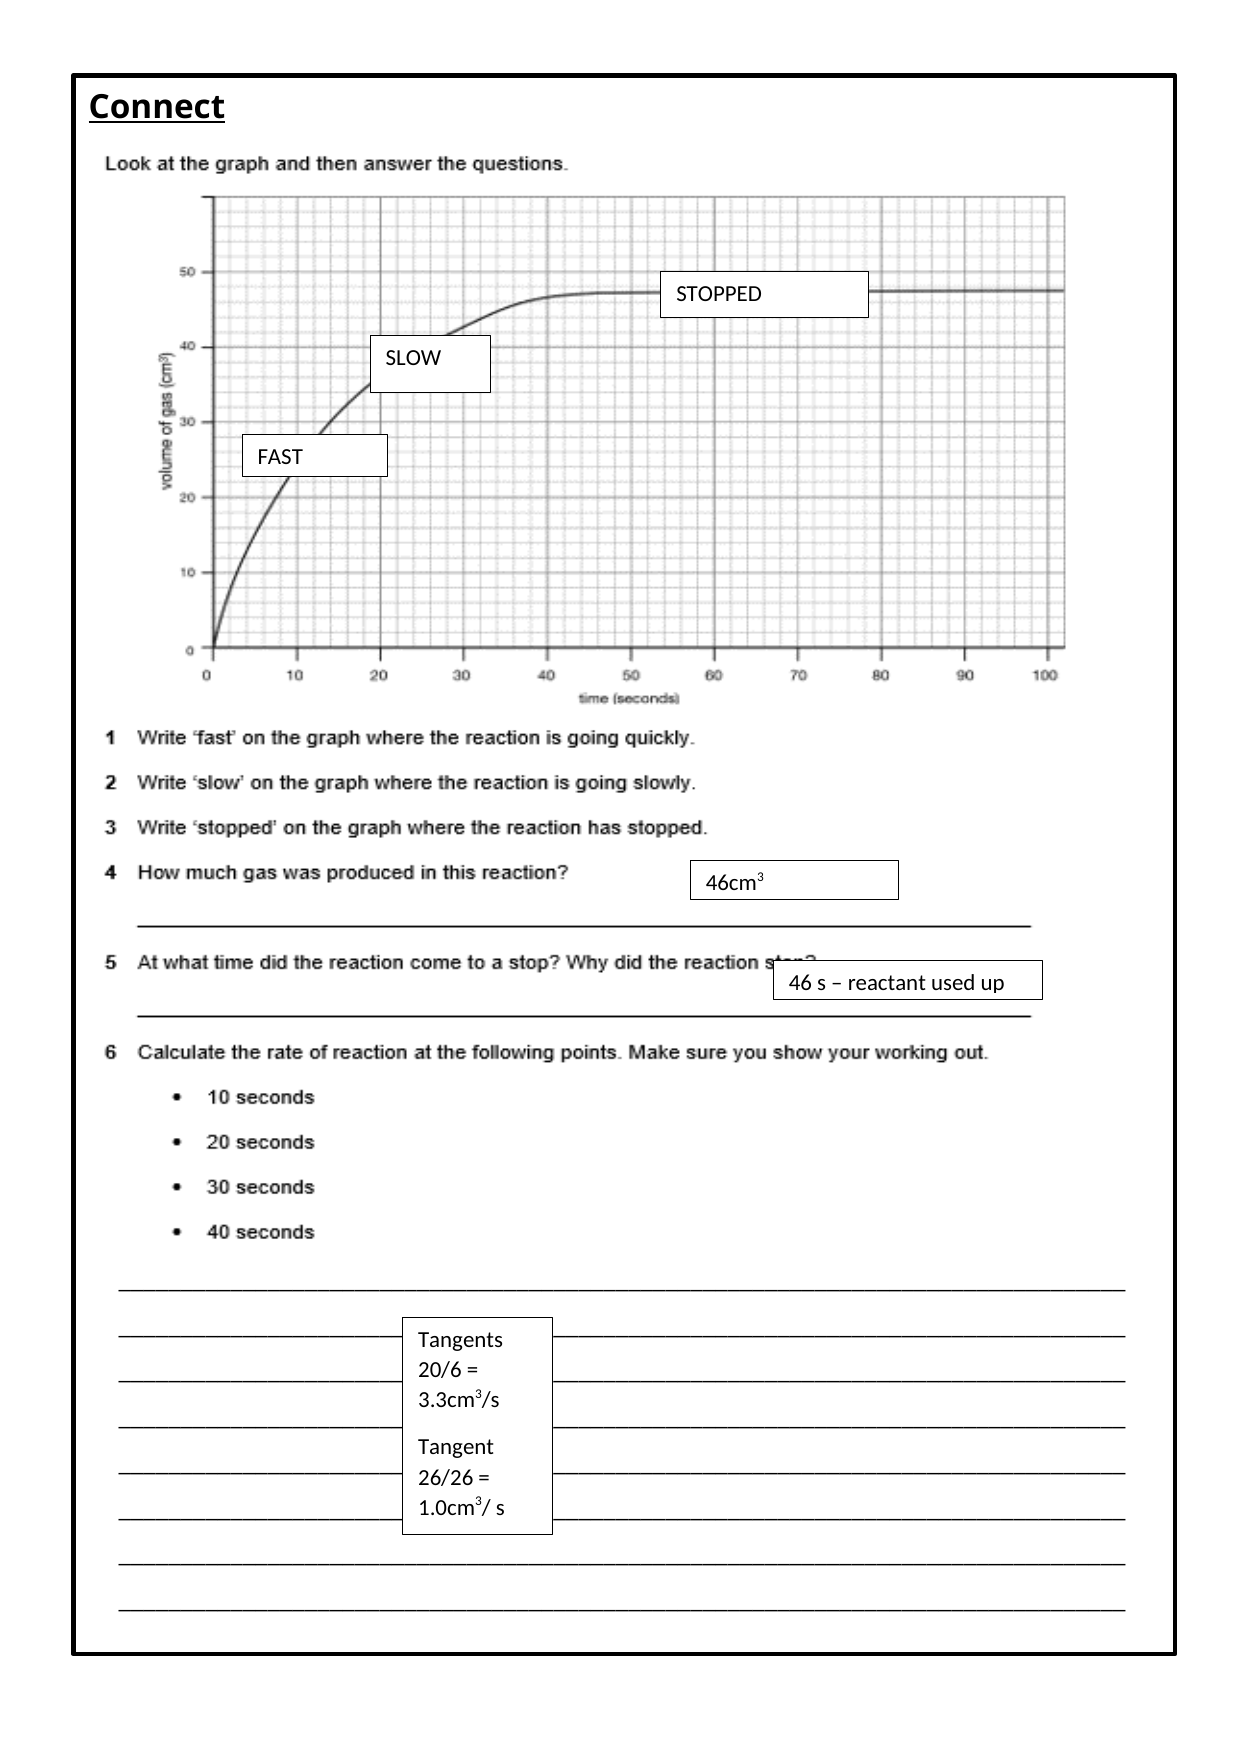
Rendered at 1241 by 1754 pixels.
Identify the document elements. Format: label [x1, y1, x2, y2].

picture [88, 148, 1137, 1303]
